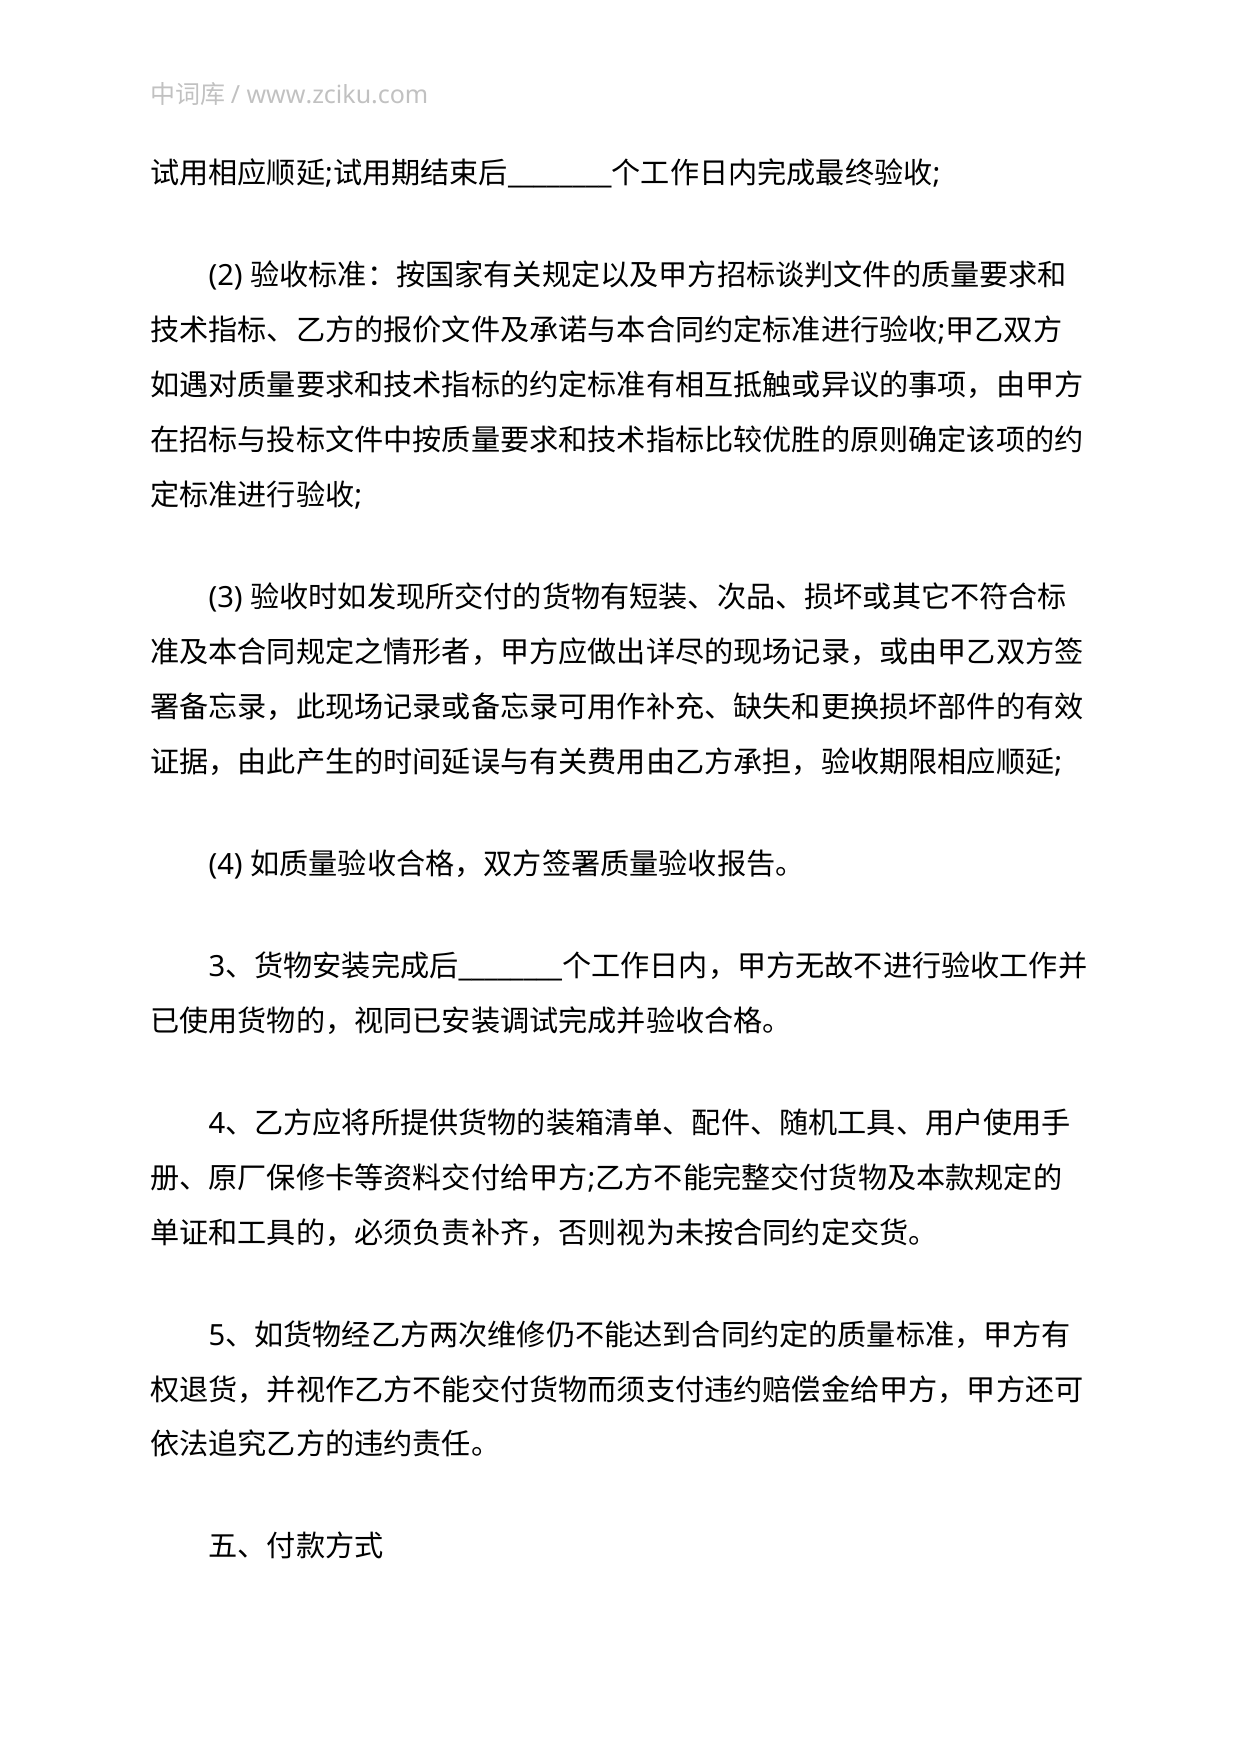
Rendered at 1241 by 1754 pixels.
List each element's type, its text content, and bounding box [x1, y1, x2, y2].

text (2) 验收标准：按国家有关规定以及甲方招标谈判文件的质量要求和技术指标、乙方的报价文件及承诺与本合同约定标准进行验收;甲乙双方如遇对质量要求和技术指标的约定标准有相互抵触或异议的事项，由甲方在招标与投标文件中按质量要求和技术指标比较优胜的原则确定该项的约定标准进行验收; [150, 252, 1090, 514]
text 5、如货物经乙方两次维修仍不能达到合同约定的质量标准，甲方有权退货，并视作乙方不能交付货物而须支付违约赔偿金给甲方，甲方还可依法追究乙方的违约责任。 [150, 1311, 1090, 1463]
text 五、付款方式 [150, 1523, 1090, 1565]
text 4、乙方应将所提供货物的装箱清单、配件、随机工具、用户使用手册、原厂保修卡等资料交付给甲方;乙方不能完整交付货物及本款规定的单证和工具的，必须负责补齐，否则视为未按合同约定交货。 [150, 1099, 1090, 1252]
text (3) 验收时如发现所交付的货物有短装、次品、损坏或其它不符合标准及本合同规定之情形者，甲方应做出详尽的现场记录，或由甲乙双方签署备忘录，此现场记录或备忘录可用作补充、缺失和更换损坏部件的有效证据，由此产生的时间延误与有关费用由乙方承担，验收期限相应顺延; [150, 574, 1090, 781]
text (4) 如质量验收合格，双方签署质量验收报告。 [150, 841, 1090, 883]
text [150, 150, 1090, 192]
text 3、货物安装完成后________个工作日内，甲方无故不进行验收工作并已使用货物的，视同已安装调试完成并验收合格。 [150, 942, 1090, 1040]
